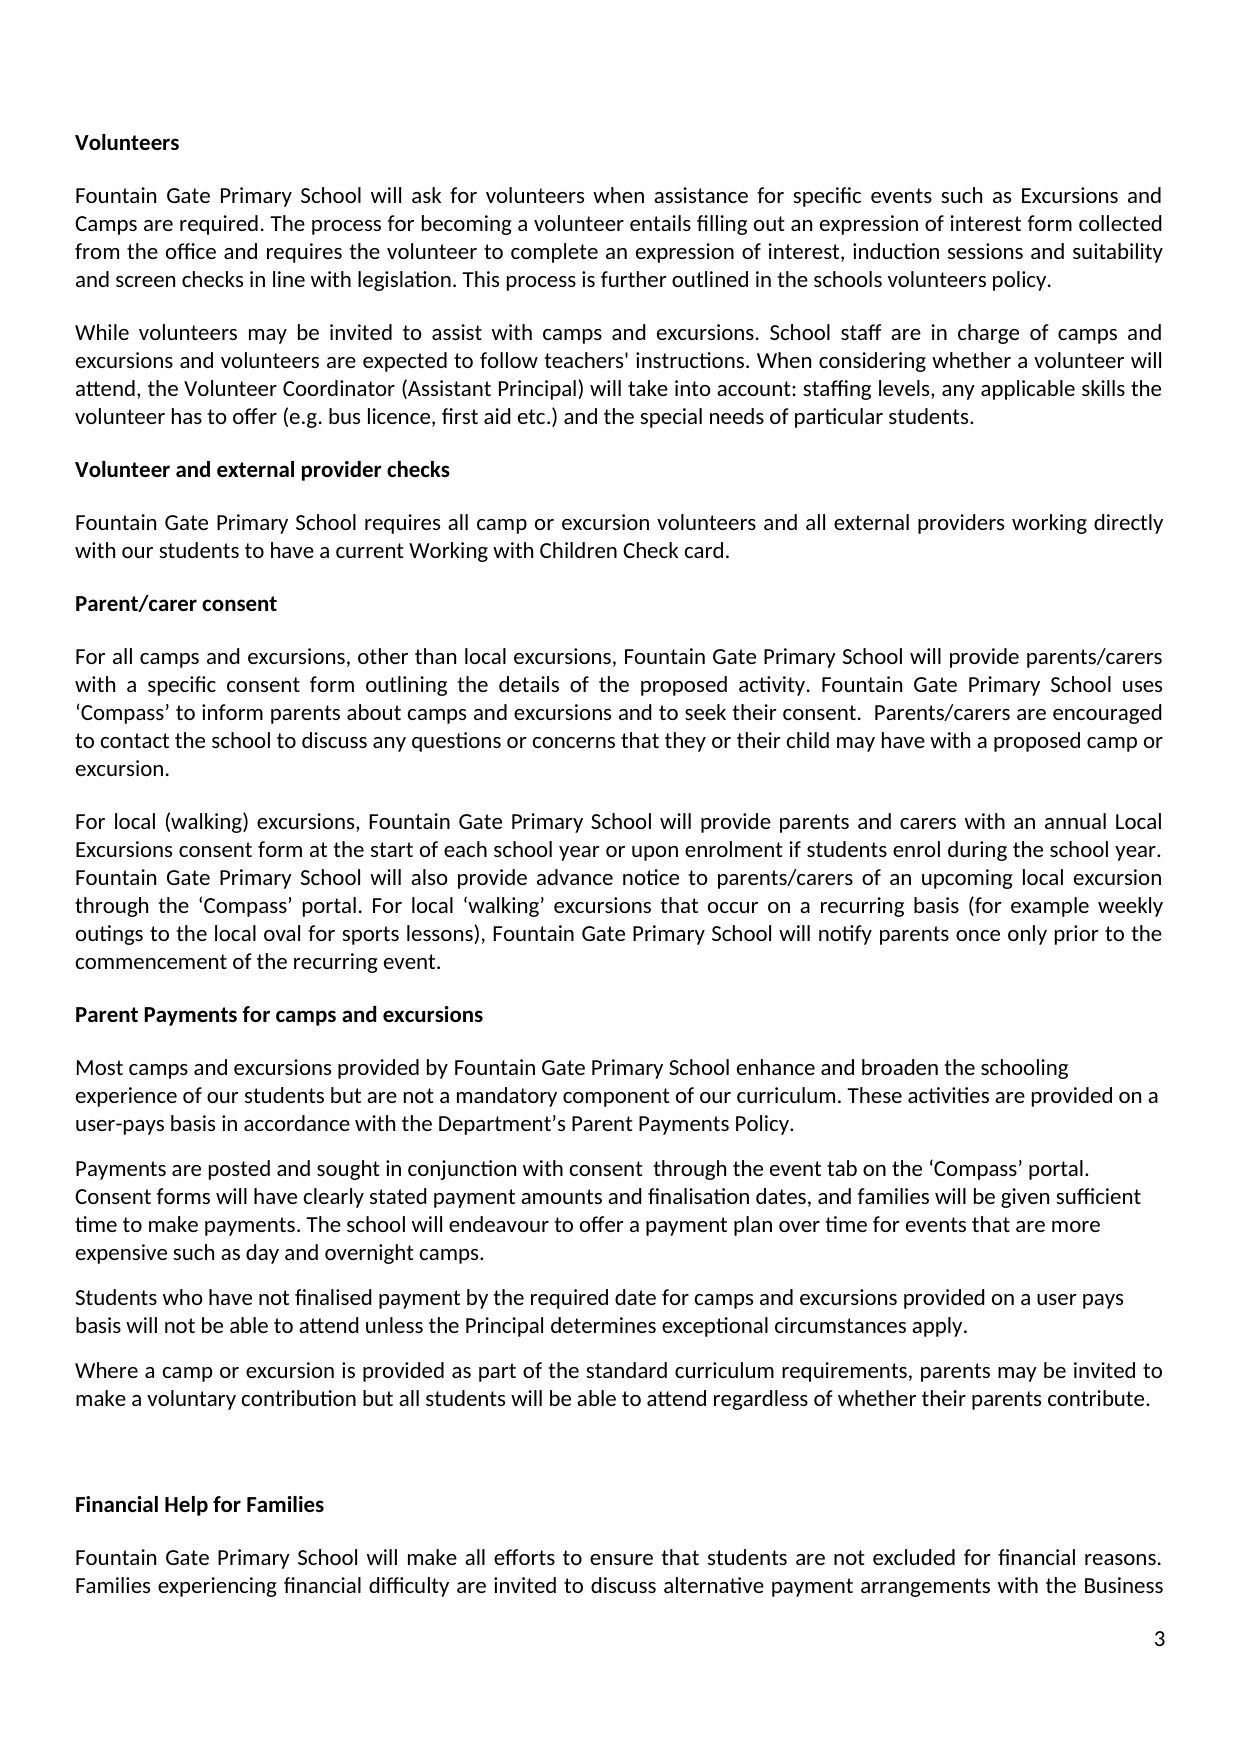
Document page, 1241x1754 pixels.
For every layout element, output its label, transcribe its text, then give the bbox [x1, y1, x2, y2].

text Parent/carer consent [75, 589, 1165, 617]
text For local (walking) excursions, Fountain Gate Primary School will provide parents and carers with an annual Local Excursions consent form at the start of each school year or upon enrolment if students enrol during the school year. Fountain Gate Primary School will also provide advance notice to parents/carers of an upcoming local excursion through the ‘Compass’ portal. For local ‘walking’ excursions that occur on a recurring basis (for example weekly outings to the local oval for sports lessons), Fountain Gate Primary School will notify parents once only prior to the commencement of the recurring event. [75, 807, 1165, 976]
text For all camps and excursions, other than local excursions, Fountain Gate Primary School will provide parents/carers with a specific consent form outlining the details of the proposed activity. Fountain Gate Primary School uses ‘Compass’ to inform parents about camps and excursions and to seek their consent. Parents/carers are encouraged to contact the school to discuss any questions or concerns that they or their child may have with a proposed camp or excursion. [75, 642, 1165, 782]
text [75, 1543, 1165, 1599]
text Students who have not finalised payment by the required date for camps and excursions provided on a user pays basis will not be able to attend unless the Principal determines exceptional circumstances apply. [75, 1283, 1165, 1339]
text While volunteers may be invited to assist with camps and excursions. School staff are in charge of camps and excursions and volunteers are expected to follow teachers' instructions. When considering whether a volunteer will attend, the Volunteer Coordinator (Assistant Principal) will take into account: staffing levels, any applicable skills the volunteer has to offer (e.g. bus licence, first aid etc.) and the special needs of particular students. [75, 318, 1165, 430]
text Where a camp or excursion is provided as part of the standard curriculum requirements, parents may be invited to make a voluntary contribution but all students will be able to attend regardless of whether their parents contribute. [75, 1356, 1165, 1412]
text Financial Help for Families [75, 1490, 1165, 1518]
text Payments are posted and sought in conjunction with consent through the event tab on the ‘Compass’ portal. Consent forms will have clearly stated payment amounts and finalisation dates, and families will be given sufficient time to make payments. The school will endeavour to offer a payment plan over time for events that are more expensive such as day and overnight camps. [75, 1154, 1165, 1266]
text Fountain Gate Primary School will ask for volunteers when assistance for specific events such as Excursions and Camps are required. The process for becoming a volunteer entails filling out an expression of interest form collected from the office and requires the volunteer to complete an expression of interest, induction sessions and suitability and screen checks in line with legislation. This process is further outlined in the schools volunteers policy. [75, 181, 1165, 293]
text Most camps and excursions provided by Fountain Gate Primary School enhance and broaden the schooling experience of our students but are not a mandatory component of our curriculum. These activities are provided on a user-pays basis in accordance with the Department’s Parent Payments Policy. [75, 1053, 1165, 1138]
text Volunteers [75, 128, 1165, 156]
text Parent Payments for camps and excursions [75, 1001, 1165, 1028]
text Volunteer and external provider checks [75, 455, 1165, 483]
text Fountain Gate Primary School requires all camp or excursion volunteers and all external providers working directly with our students to have a current Working with Children Check card. [75, 508, 1165, 564]
